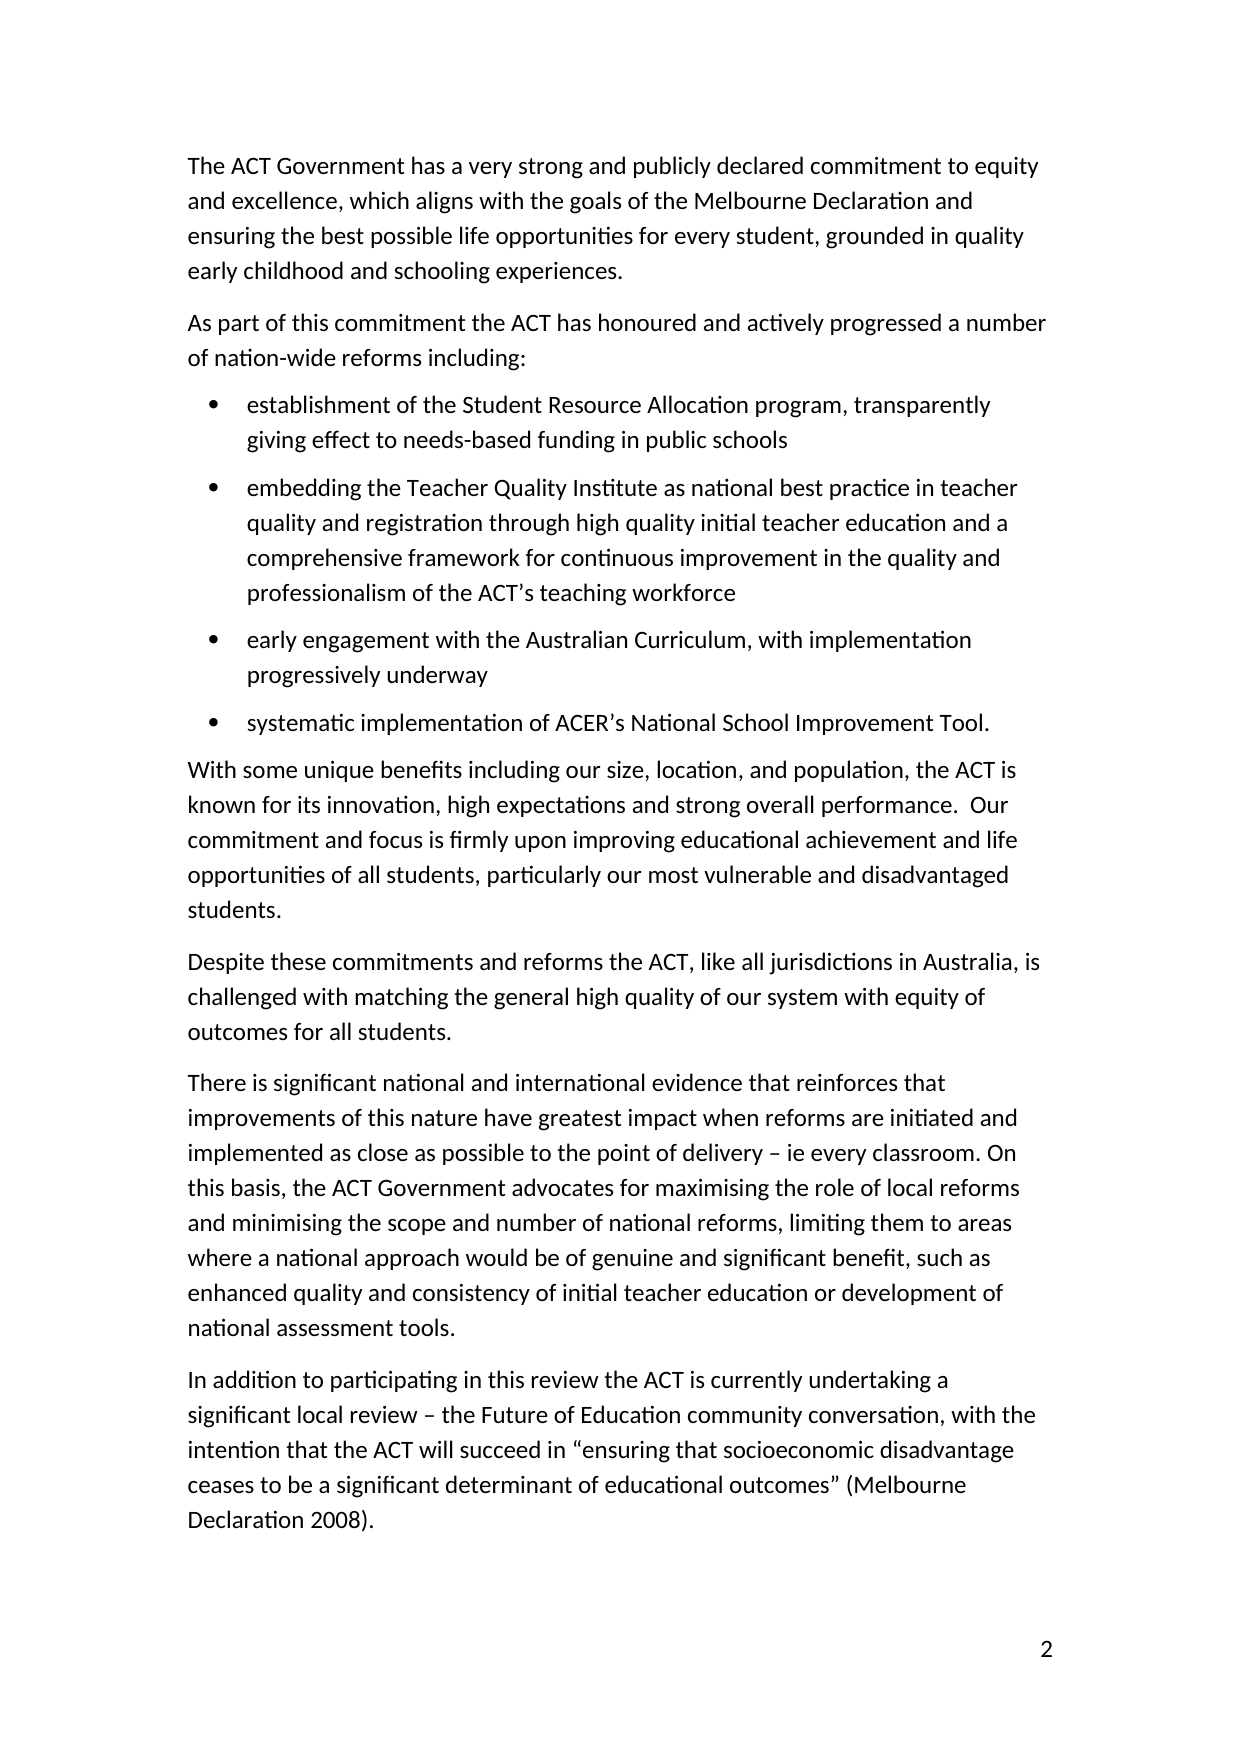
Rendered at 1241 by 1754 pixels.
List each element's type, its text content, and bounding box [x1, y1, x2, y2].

list early engagement with the Australian Curriculum, with implementation progressively underway [209, 624, 1053, 690]
text With some unique benefits including our size, location, and population, the ACT is known for its innovation, high expectations and strong overall performance. Our commitment and focus is firmly upon improving educational achievement and life opportunities of all students, particularly our most vulnerable and disadvantaged students. [187, 754, 1053, 925]
list systematic implementation of ACER’s National School Improvement Tool. [209, 707, 1053, 737]
text As part of this commitment the ACT has honoured and actively progressed a number of nation-wide reforms including: [187, 307, 1053, 372]
text Despite these commitments and reforms the ACT, like all jurisdictions in Australia, is challenged with matching the general high quality of our system with equity of outcomes for all students. [187, 946, 1053, 1046]
text The ACT Government has a very strong and publicly declared commitment to equity and excellence, which aligns with the goals of the Melbourne Declaration and ensuring the best possible life opportunities for every student, grounded in quality early childhood and schooling experiences. [187, 150, 1053, 286]
text In addition to participating in this review the ACT is currently undertaking a significant local review – the Future of Education community conversation, with the intention that the ACT will succeed in “ensuring that socioeconomic disadvantage ceases to be a significant determinant of educational outcomes” (Melbourne Declaration 2008). [187, 1364, 1053, 1535]
list establishment of the Student Resource Allocation program, transparently giving effect to needs-based funding in public schools [209, 389, 1053, 455]
text There is significant national and international evidence that reinforces that improvements of this nature have greatest impact when reforms are initiated and implemented as close as possible to the point of delivery – ie every classroom. On this basis, the ACT Government advocates for maximising the role of local reforms and minimising the scope and number of national reforms, limiting them to areas where a national approach would be of genuine and significant benefit, such as enhanced quality and consistency of initial teacher education or development of national assessment tools. [187, 1067, 1053, 1343]
list embedding the Teacher Quality Institute as national best practice in teacher quality and registration through high quality initial teacher education and a comprehensive framework for continuous improvement in the quality and professionalism of the ACT’s teaching workforce [209, 472, 1053, 607]
